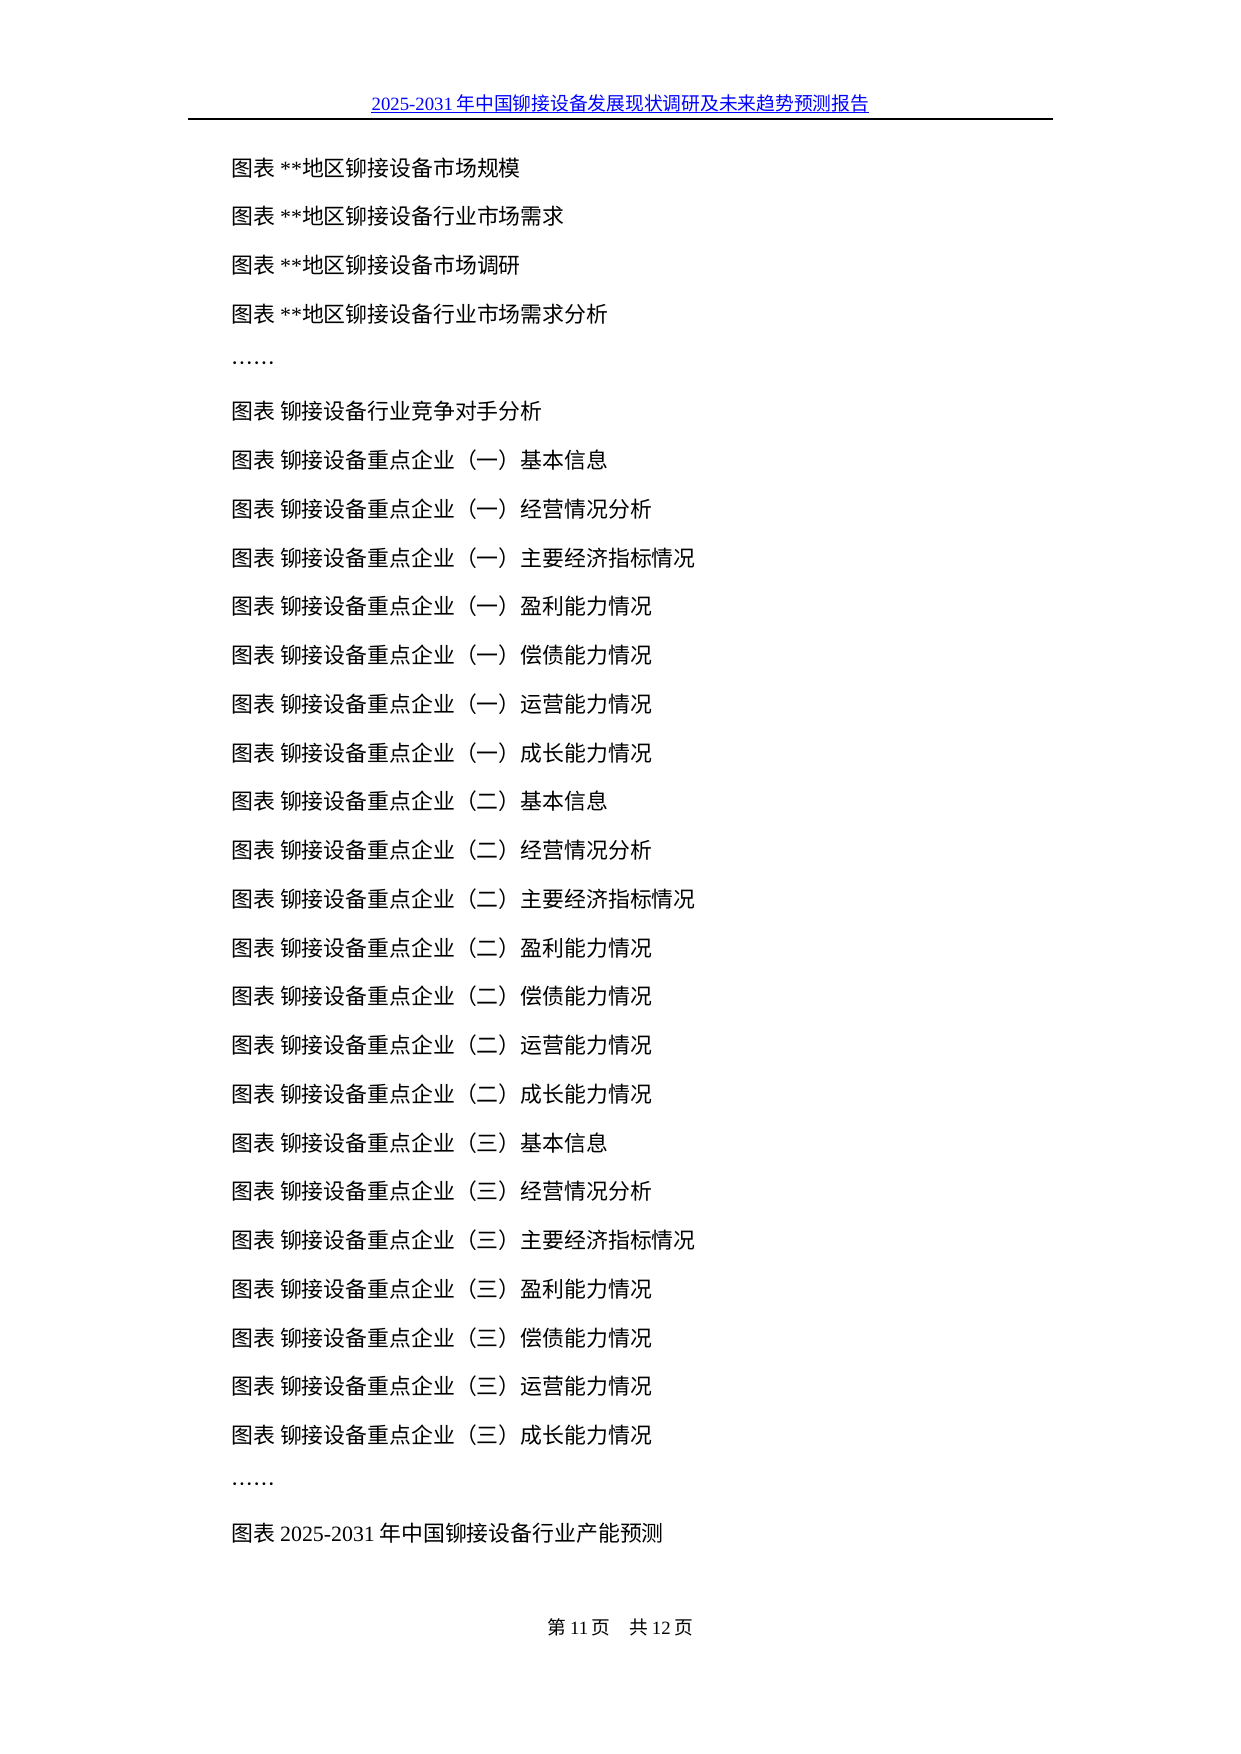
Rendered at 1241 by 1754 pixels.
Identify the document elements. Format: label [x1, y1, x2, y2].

text [187, 150, 1053, 1548]
